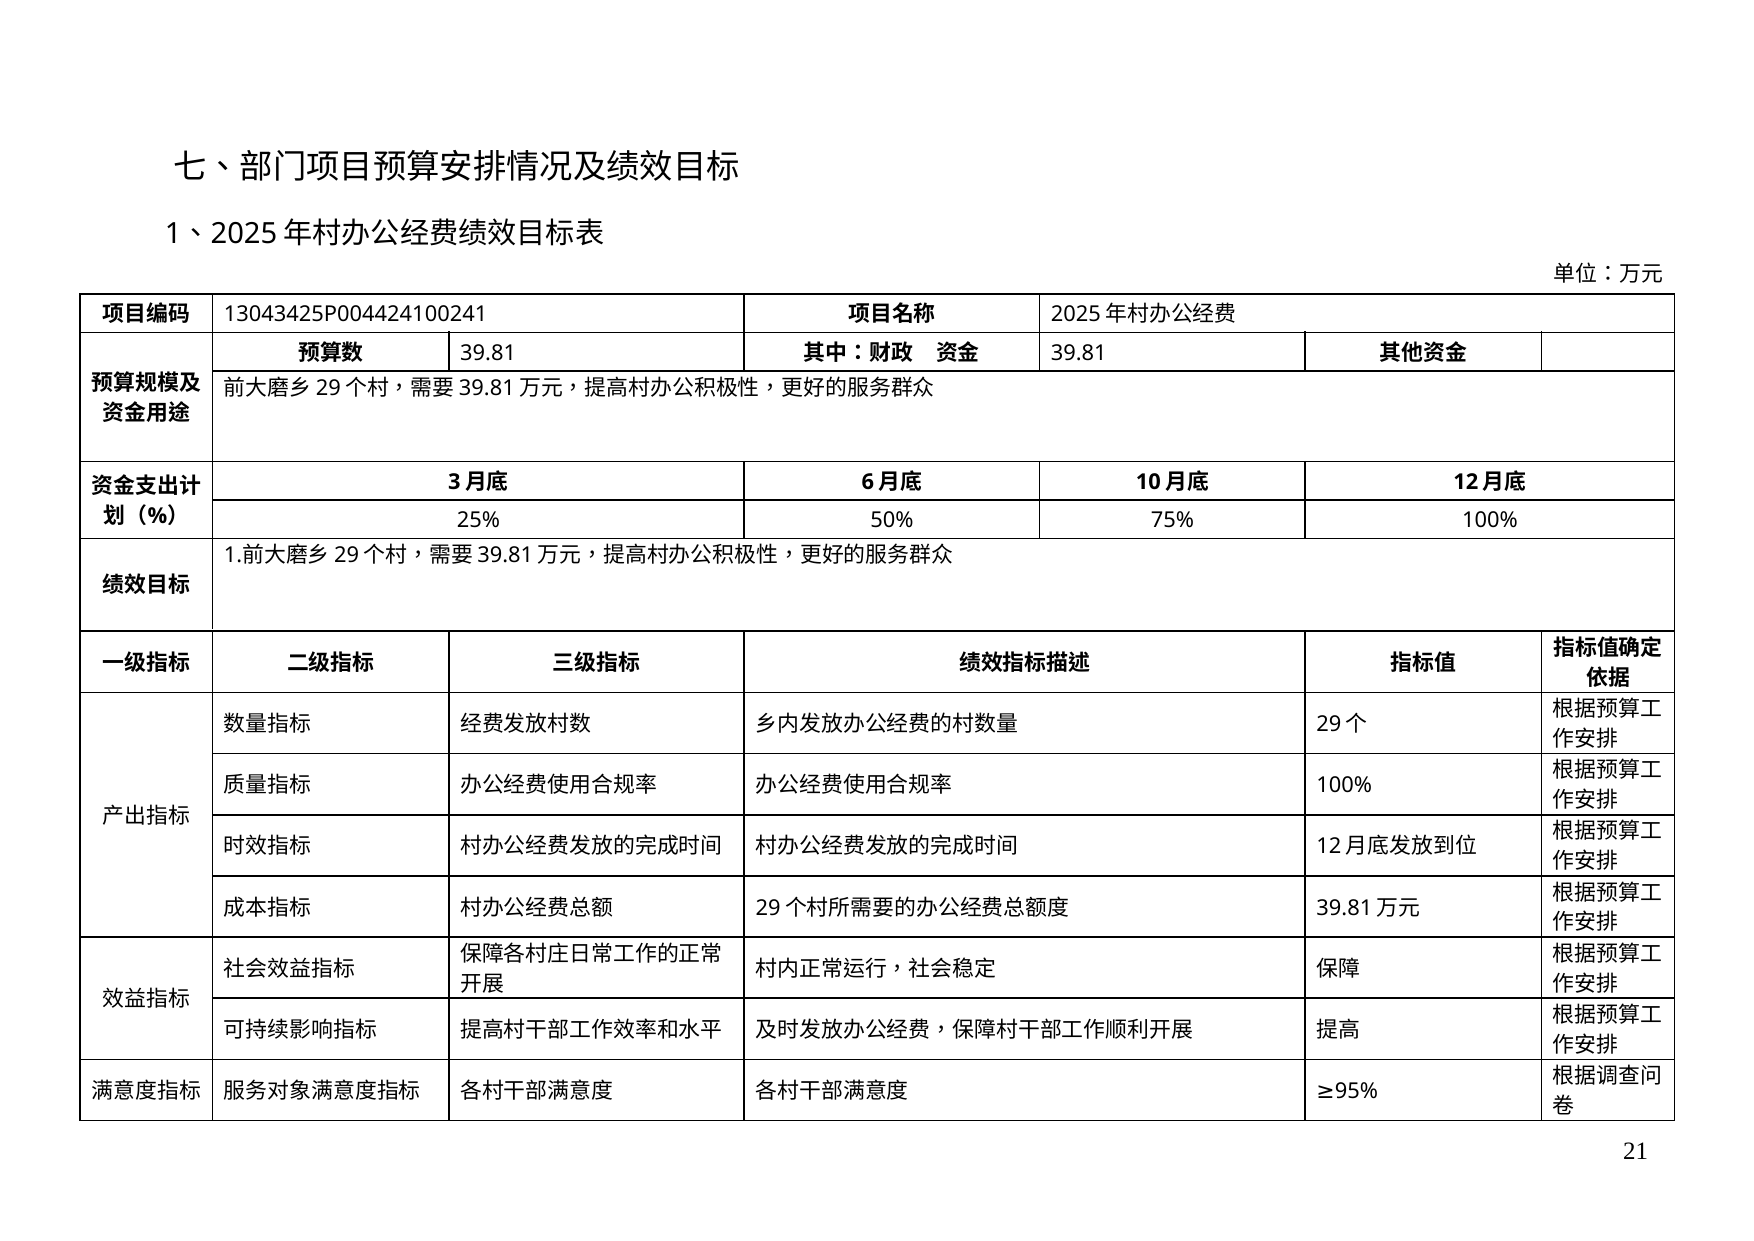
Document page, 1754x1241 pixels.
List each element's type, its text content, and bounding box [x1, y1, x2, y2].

table_cell 满意度指标 [81, 1060, 212, 1119]
table_cell 39.81 [1040, 333, 1304, 370]
table_cell 项目名称 [745, 295, 1039, 331]
table_cell 时效指标 [213, 816, 448, 875]
table_cell 服务对象满意度指标 [213, 1060, 448, 1119]
table_cell 根据预算工作安排 [1542, 693, 1674, 753]
table_cell 2025年村办公经费 [1040, 295, 1674, 331]
text 1、2025年村办公经费绩效目标表 [106, 212, 1648, 252]
table_header 指标值确定依据 [1542, 632, 1674, 692]
table_cell 乡内发放办公经费的村数量 [745, 693, 1304, 753]
table_cell 其中：财政 资金 [745, 333, 1039, 370]
table_cell 产出指标 [81, 693, 212, 936]
table_cell 75% [1040, 501, 1304, 538]
table_cell 12月底 [1306, 462, 1674, 499]
table_header 一级指标 [81, 632, 212, 692]
table_header 二级指标 [213, 632, 448, 692]
table_header 单位：万元 [81, 253, 1674, 293]
table_cell 其他资金 [1306, 333, 1541, 370]
table_cell 保障 [1306, 938, 1541, 997]
table_cell 各村干部满意度 [745, 1060, 1304, 1119]
table_cell 村办公经费发放的完成时间 [745, 816, 1304, 875]
table_cell 效益指标 [81, 938, 212, 1058]
table_cell 1.前大磨乡29个村，需要39.81万元，提高村办公积极性，更好的服务群众 [213, 539, 1674, 629]
table_cell 100% [1306, 501, 1674, 538]
table_cell 100% [1306, 754, 1541, 814]
table_header 绩效指标描述 [745, 632, 1304, 692]
table_cell 根据预算工作安排 [1542, 938, 1674, 997]
table_cell 社会效益指标 [213, 938, 448, 997]
table_cell 3月底 [213, 462, 743, 499]
table_cell 29个村所需要的办公经费总额度 [745, 877, 1304, 936]
table_cell 预算数 [213, 333, 448, 370]
table_cell 村办公经费发放的完成时间 [450, 816, 743, 875]
table_cell 各村干部满意度 [450, 1060, 743, 1119]
table_cell 质量指标 [213, 754, 448, 814]
table_cell 13043425P004424100241 [213, 295, 743, 331]
table_cell 根据预算工作安排 [1542, 816, 1674, 875]
table_cell 项目编码 [81, 295, 212, 331]
table_cell [1542, 333, 1674, 370]
table_cell 前大磨乡29个村，需要39.81万元，提高村办公积极性，更好的服务群众 [213, 372, 1674, 461]
table_cell 保障各村庄日常工作的正常开展 [450, 938, 743, 997]
table_cell 预算规模及资金用途 [81, 333, 212, 461]
table_cell 数量指标 [213, 693, 448, 753]
table_cell 及时发放办公经费，保障村干部工作顺利开展 [745, 999, 1304, 1058]
table_header 三级指标 [450, 632, 743, 692]
table_cell 根据预算工作安排 [1542, 754, 1674, 814]
table_cell 6月底 [745, 462, 1039, 499]
table_cell 29个 [1306, 693, 1541, 753]
table_cell 根据调查问卷 [1542, 1060, 1674, 1119]
table_cell 经费发放村数 [450, 693, 743, 753]
table_cell 成本指标 [213, 877, 448, 936]
table_cell 村内正常运行，社会稳定 [745, 938, 1304, 997]
table_cell 39.81 [450, 333, 743, 370]
table_cell 绩效目标 [81, 539, 212, 629]
table_header 指标值 [1306, 632, 1541, 692]
table_cell 办公经费使用合规率 [745, 754, 1304, 814]
table_cell 村办公经费总额 [450, 877, 743, 936]
table_cell 资金支出计划（%） [81, 462, 212, 538]
table_cell 提高 [1306, 999, 1541, 1058]
table_cell 提高村干部工作效率和水平 [450, 999, 743, 1058]
table_cell 25% [213, 501, 743, 538]
table_cell 根据预算工作安排 [1542, 999, 1674, 1058]
table_cell 12月底发放到位 [1306, 816, 1541, 875]
table_cell 根据预算工作安排 [1542, 877, 1674, 936]
table_cell 39.81万元 [1306, 877, 1541, 936]
table_cell 可持续影响指标 [213, 999, 448, 1058]
table_cell ≥95% [1306, 1060, 1541, 1119]
table_cell 10月底 [1040, 462, 1304, 499]
table_cell 办公经费使用合规率 [450, 754, 743, 814]
text 七、部门项目预算安排情况及绩效目标 [106, 143, 1648, 188]
table_cell 50% [745, 501, 1039, 538]
